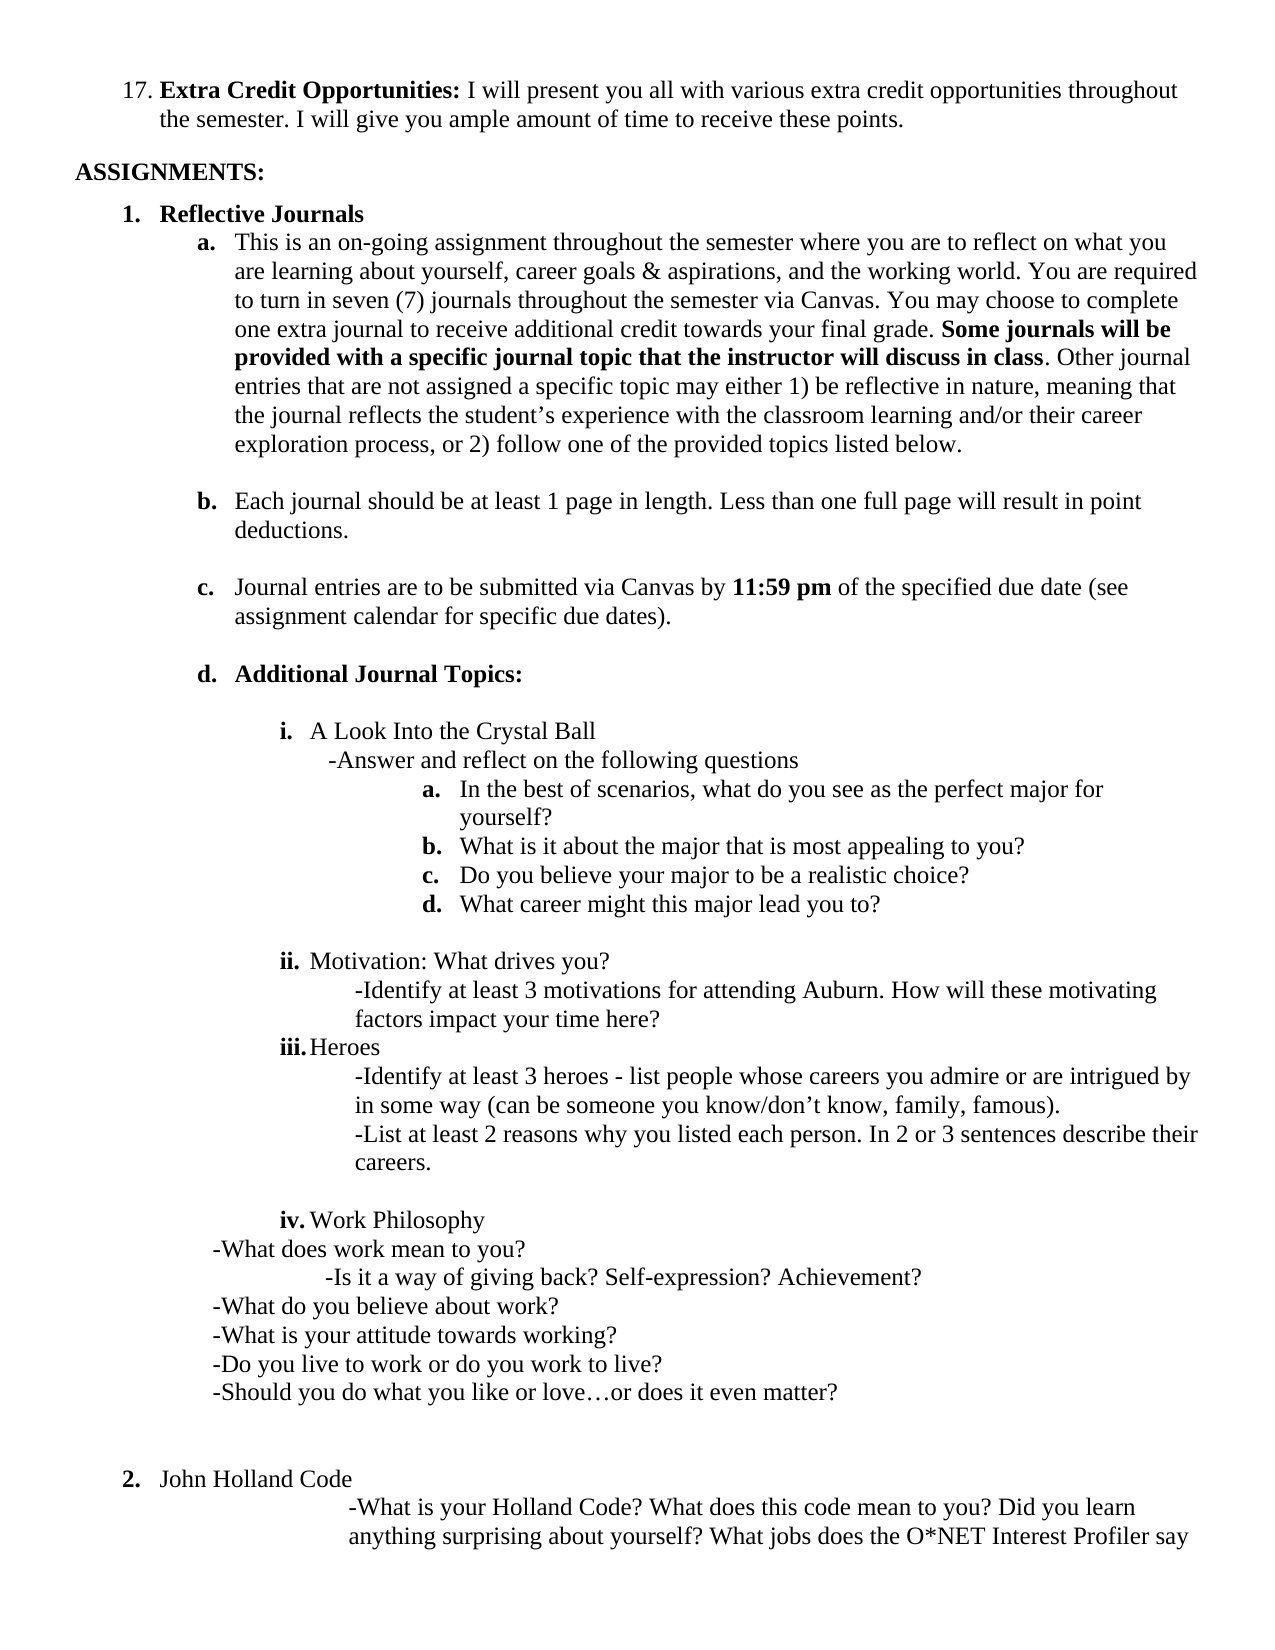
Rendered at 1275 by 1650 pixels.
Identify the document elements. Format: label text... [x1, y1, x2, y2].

list What career might this major lead you to? [422, 889, 1200, 917]
text -What does work mean to you? [75, 1234, 1200, 1262]
list Do you believe your major to be a realistic choice? [422, 860, 1200, 889]
list What is it about the major that is most appealing to you? [422, 831, 1200, 860]
text -What do you believe about work? [75, 1291, 1200, 1320]
text -Should you do what you like or love…or does it even matter? [75, 1377, 1200, 1406]
list Work Philosophy [279, 1205, 1200, 1234]
list Reflective Journals [122, 199, 1200, 227]
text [348, 1492, 1200, 1550]
list Extra Credit Opportunities: I will present you all with various extra credit opportunities throughout the semester. I will give you ample amount of time to receive these points. [122, 75, 1200, 132]
list This is an on-going assignment throughout the semester where you are to reflect on what you are learning about yourself, career goals & aspirations, and the working world. You are required to turn in seven (7) journals throughout the semester via Canvas. You may choose to complete one extra journal to receive additional credit towards your final grade. Some journals will be provided with a specific journal topic that the instructor will discuss in class. Other journal entries that are not assigned a specific topic may either 1) be reflective in nature, meaning that the journal reflects the student’s experience with the classroom learning and/or their career exploration process, or 2) follow one of the provided topics listed below. [197, 227, 1200, 457]
list A Look Into the Crystal Ball [279, 716, 1200, 745]
list -Answer and reflect on the following questions [309, 745, 1200, 774]
list Motivation: What drives you? [279, 946, 1200, 975]
list Heroes [279, 1032, 1200, 1061]
list John Holland Code [122, 1464, 1200, 1492]
text -Identify at least 3 heroes - list people whose careers you admire or are intrigued by in some way (can be someone you know/don’t know, family, famous). [354, 1061, 1200, 1119]
text -What is your attitude towards working? [75, 1320, 1200, 1349]
list In the best of scenarios, what do you see as the perfect major for yourself? [422, 774, 1200, 831]
list Each journal should be at least 1 page in length. Less than one full page will result in point deductions. [197, 486, 1200, 544]
subtitle ASSIGNMENTS: [75, 157, 1200, 186]
text -List at least 2 reasons why you listed each person. In 2 or 3 sentences describe their careers. [354, 1119, 1200, 1176]
list Additional Journal Topics: [197, 659, 1200, 687]
text -Identify at least 3 motivations for attending Auburn. How will these motivating [279, 975, 1200, 1004]
text factors impact your time here? [279, 1004, 1200, 1032]
list Journal entries are to be submitted via Canvas by 11:59 pm of the specified due date (see assignment calendar for specific due dates). [197, 572, 1200, 630]
text -Do you live to work or do you work to live? [75, 1349, 1200, 1377]
text -Is it a way of giving back? Self-expression? Achievement? [75, 1262, 1200, 1291]
